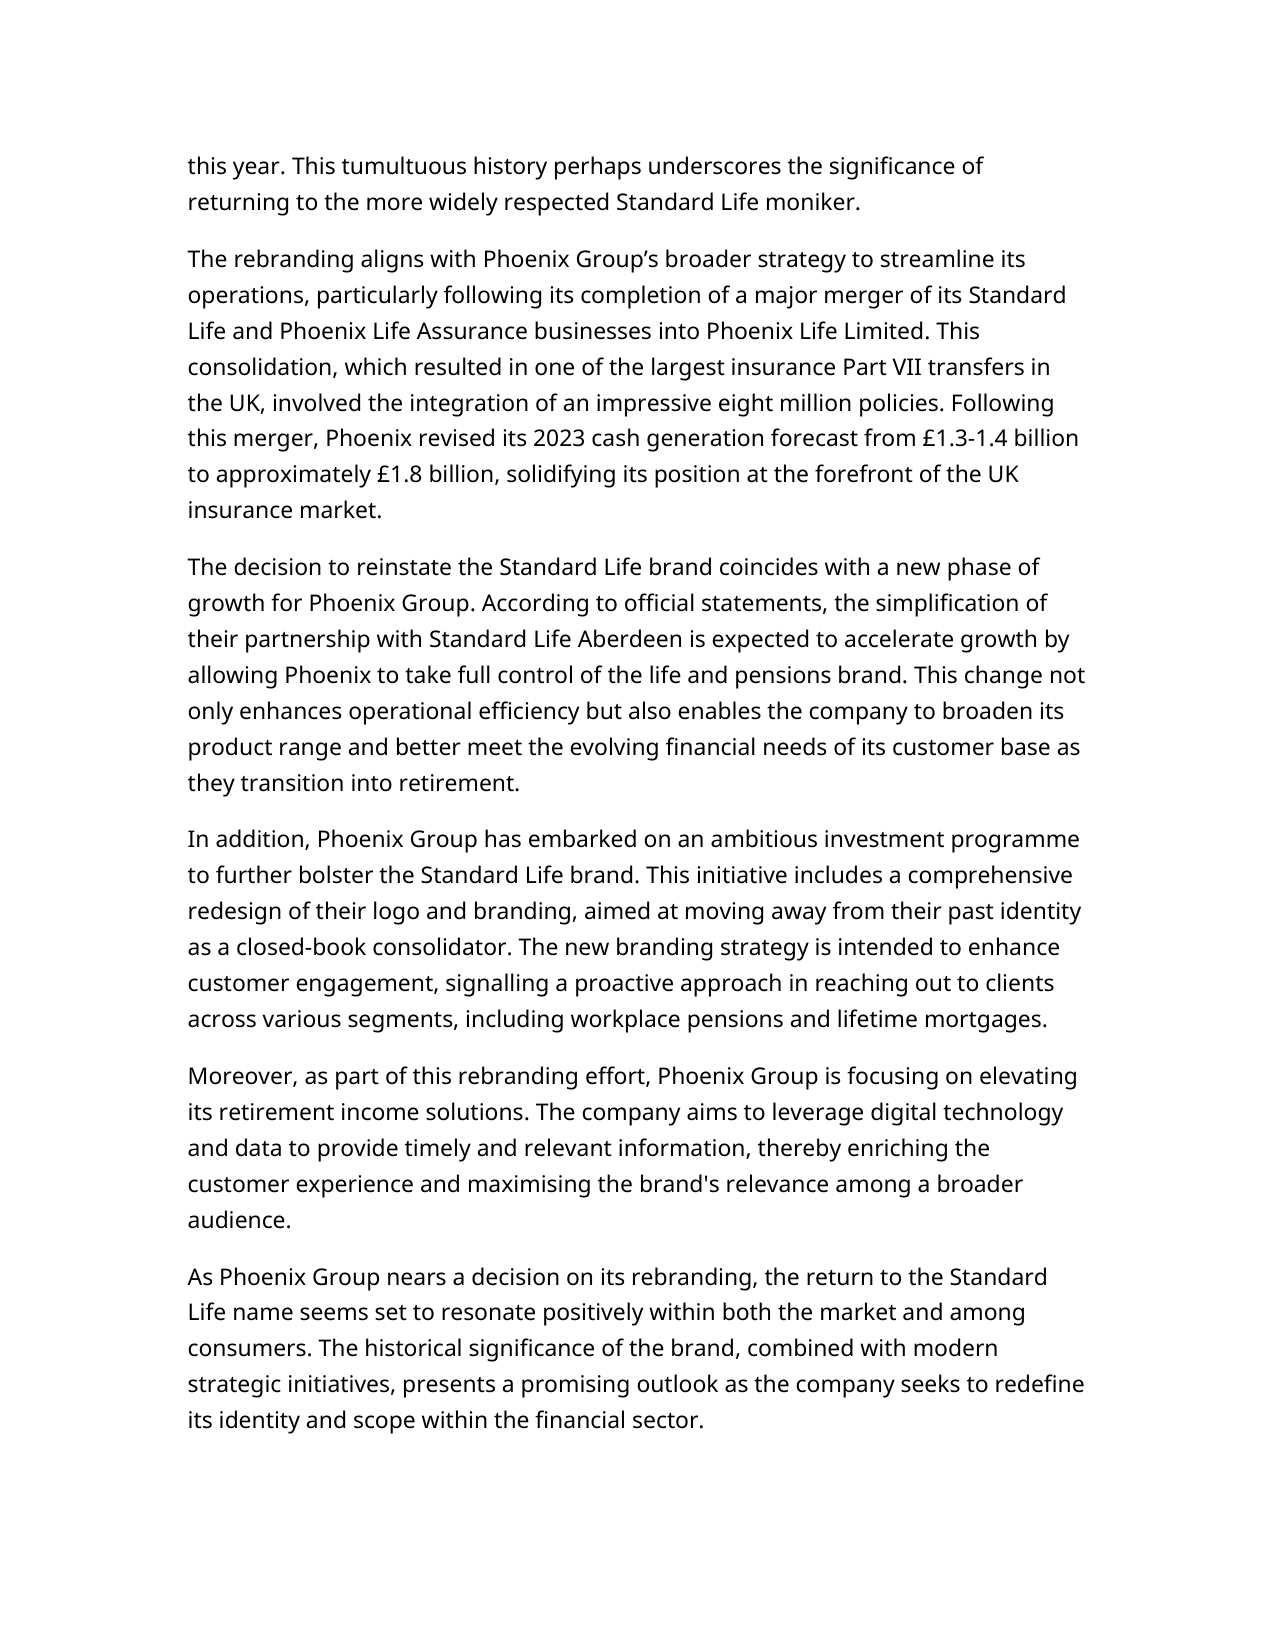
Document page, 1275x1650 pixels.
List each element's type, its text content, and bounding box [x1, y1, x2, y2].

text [187, 150, 1087, 217]
text As Phoenix Group nears a decision on its rebranding, the return to the Standard Life name seems set to resonate positively within both the market and among consumers. The historical significance of the brand, combined with modern strategic initiatives, presents a promising outlook as the company seeks to redefine its identity and scope within the financial sector. [187, 1260, 1087, 1435]
text Moreover, as part of this rebranding effort, Phoenix Group is focusing on elevating its retirement income solutions. The company aims to leverage digital technology and data to provide timely and relevant information, thereby enriching the customer experience and maximising the brand's relevance among a broader audience. [187, 1060, 1087, 1235]
text The rebranding aligns with Phoenix Group’s broader strategy to streamline its operations, particularly following its completion of a major merger of its Standard Life and Phoenix Life Assurance businesses into Phoenix Life Limited. This consolidation, which resulted in one of the largest insurance Part VII transfers in the UK, involved the integration of an impressive eight million policies. Following this merger, Phoenix revised its 2023 cash generation forecast from £1.3-1.4 billion to approximately £1.8 billion, solidifying its position at the forefront of the UK insurance market. [187, 243, 1087, 526]
text The decision to reinstate the Standard Life brand coincides with a new phase of growth for Phoenix Group. According to official statements, the simplification of their partnership with Standard Life Aberdeen is expected to accelerate growth by allowing Phoenix to take full control of the life and pensions brand. This change not only enhances operational efficiency but also enables the company to broaden its product range and better meet the evolving financial needs of its customer base as they transition into retirement. [187, 551, 1087, 798]
text In addition, Phoenix Group has embarked on an ambitious investment programme to further bolster the Standard Life brand. This initiative includes a comprehensive redesign of their logo and branding, aimed at moving away from their past identity as a closed-book consolidator. The new branding strategy is intended to enhance customer engagement, signalling a proactive approach in reaching out to clients across various segments, including workplace pensions and lifetime mortgages. [187, 823, 1087, 1034]
